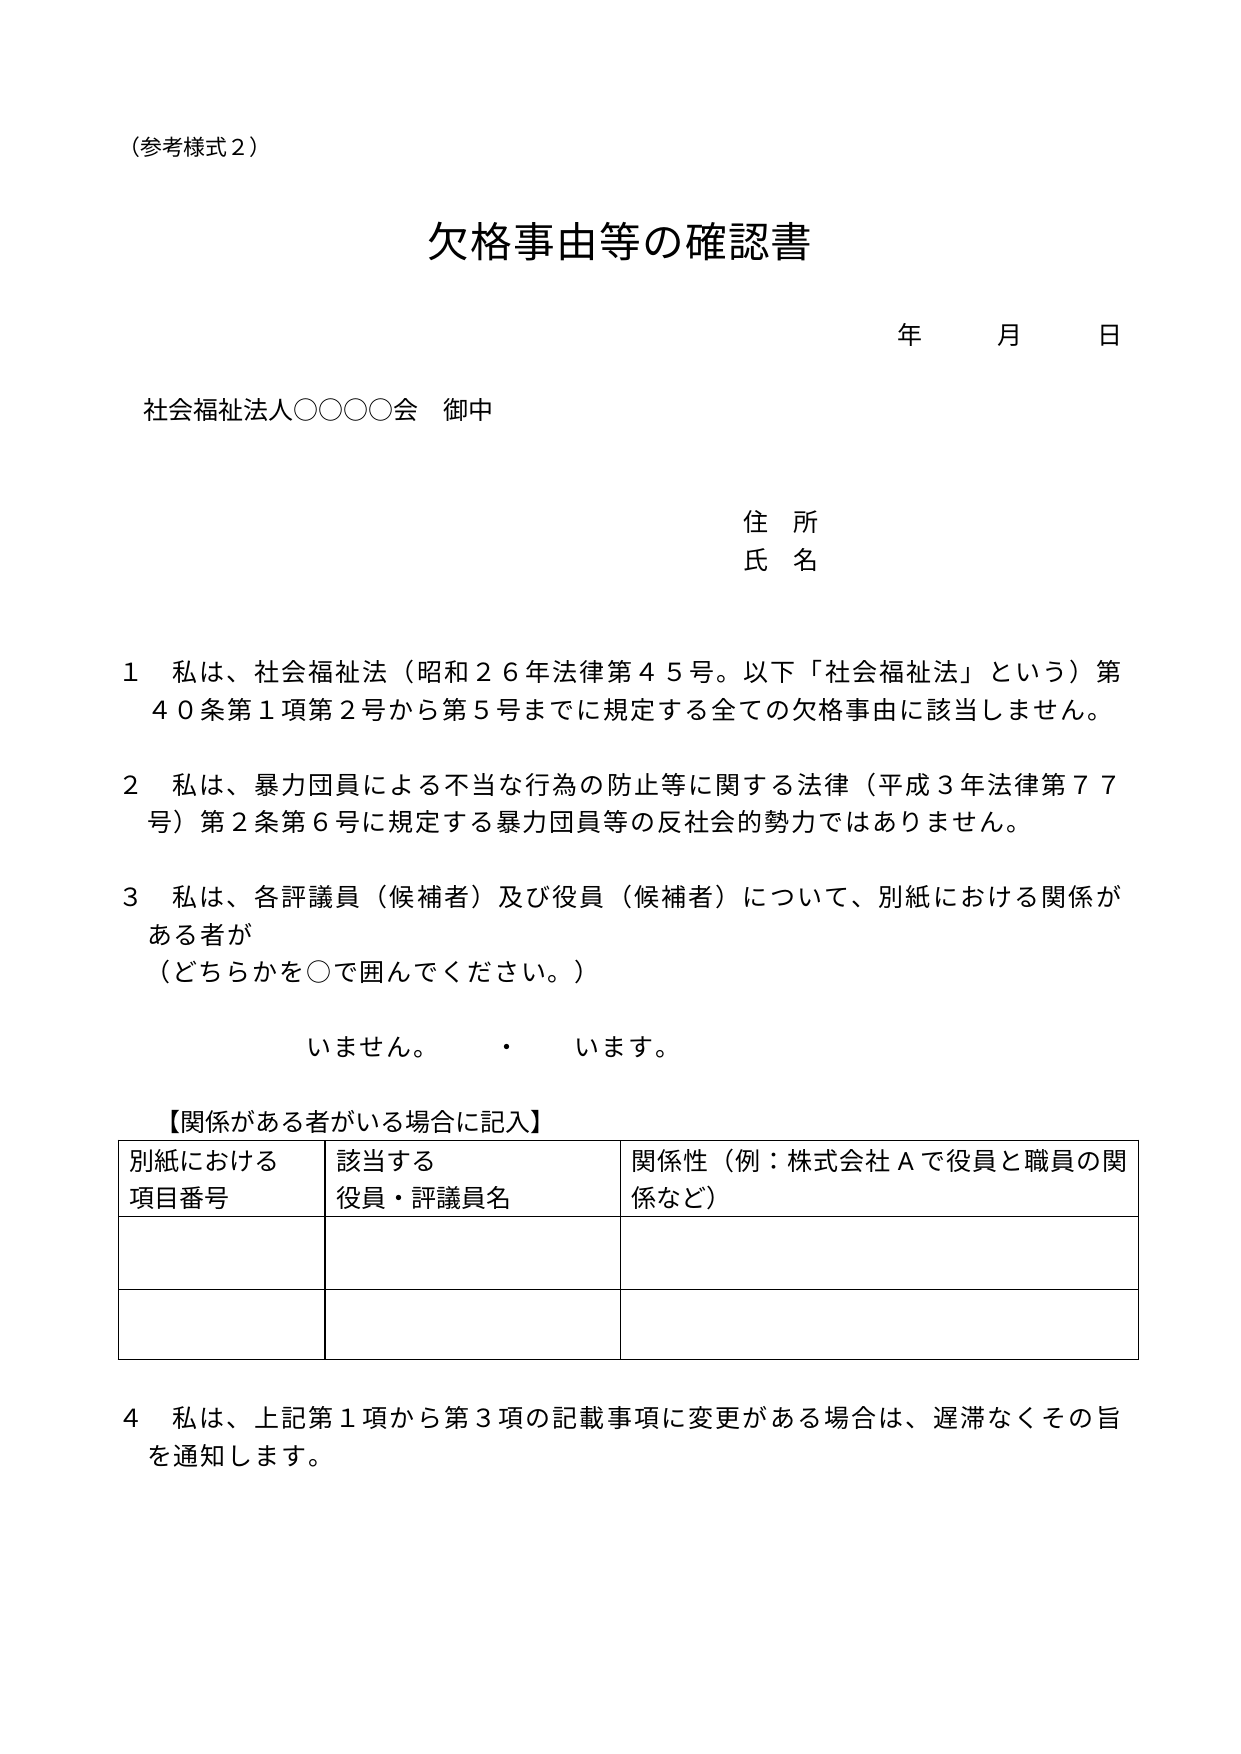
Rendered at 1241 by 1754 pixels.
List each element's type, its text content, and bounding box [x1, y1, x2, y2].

table_cell [119, 1217, 324, 1289]
table_cell [326, 1290, 620, 1359]
table_header 別紙における 項目番号 [119, 1141, 324, 1216]
text 年 月 日 [118, 314, 1122, 352]
table_cell [621, 1290, 1138, 1359]
text １ 私は、社会福祉法（昭和２６年法律第４５号。以下「社会福祉法」という）第４０条第１項第２号から第５号までに規定する全ての欠格事由に該当しません。 [118, 652, 1122, 727]
table_header 該当する 役員・評議員名 [326, 1141, 620, 1216]
text いません。 ・ います。 [118, 1027, 1122, 1064]
text ２ 私は、暴力団員による不当な行為の防止等に関する法律（平成３年法律第７７号）第２条第６号に規定する暴力団員等の反社会的勢力ではありません。 [118, 764, 1122, 839]
text （参考様式２） [118, 127, 1122, 164]
text 住 所 [118, 502, 1031, 539]
text （どちらかを○で囲んでください。） [118, 952, 1122, 989]
text 欠格事由等の確認書 [118, 202, 1122, 277]
table_cell [326, 1217, 620, 1289]
text 社会福祉法人○○○○会 御中 [118, 389, 1122, 427]
text 氏 名 [118, 539, 1122, 577]
table_cell [119, 1290, 324, 1359]
table_cell [621, 1217, 1138, 1289]
text ３ 私は、各評議員（候補者）及び役員（候補者）について、別紙における関係がある者が [118, 877, 1122, 952]
table_header 関係性（例：株式会社Aで役員と職員の関係など） [621, 1141, 1138, 1216]
text 【関係がある者がいる場合に記入】 [156, 1102, 1122, 1139]
text ４ 私は、上記第１項から第３項の記載事項に変更がある場合は、遅滞なくその旨を通知します。 [118, 1398, 1122, 1473]
